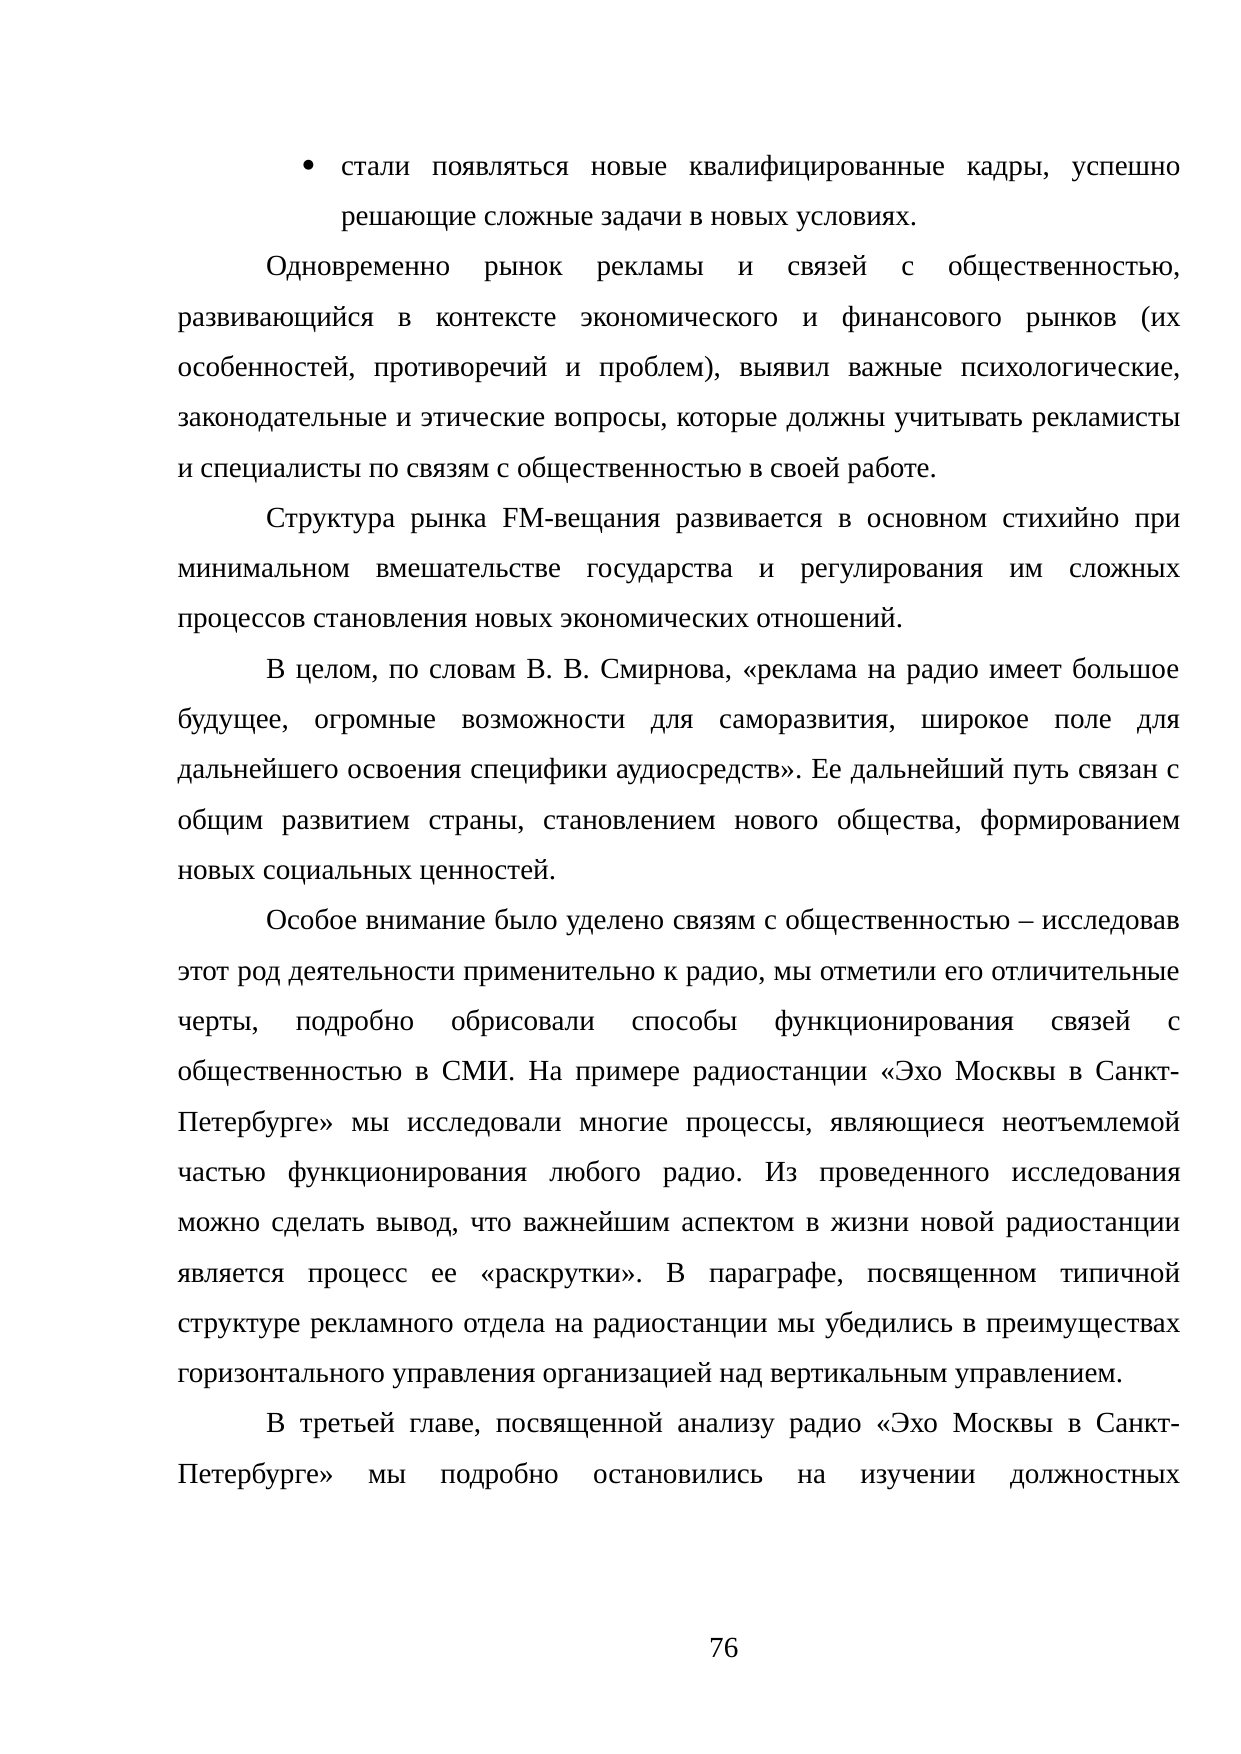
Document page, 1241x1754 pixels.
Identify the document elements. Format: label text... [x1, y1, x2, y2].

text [177, 1406, 1181, 1489]
text Одновременно рынок рекламы и связей с общественностью, развивающийся в контексте экономического и финансового рынков (их особенностей, противоречий и проблем), выявил важные психологические, законодательные и этические вопросы, которые должны учитывать рекламисты и специалисты по связям с общественностью в своей работе. [177, 248, 1181, 483]
list стали появляться новые квалифицированные кадры, успешно решающие сложные задачи в новых условиях. [303, 148, 1181, 232]
text В целом, по словам В. В. Смирнова, «реклама на радио имеет большое будущее, огромные возможности для саморазвития, широкое поле для дальнейшего освоения специфики аудиосредств». Ее дальнейший путь связан с общим развитием страны, становлением нового общества, формированием новых социальных ценностей. [177, 651, 1181, 886]
text Структура рынка FM-вещания развивается в основном стихийно при минимальном вмешательстве государства и регулирования им сложных процессов становления новых экономических отношений. [177, 500, 1181, 634]
text Особое внимание было уделено связям с общественностью – исследовав этот род деятельности применительно к радио, мы отметили его отличительные черты, подробно обрисовали способы функционирования связей с общественностью в СМИ. На примере радиостанции «Эхо Москвы в Санкт-Петербурге» мы исследовали многие процессы, являющиеся неотъемлемой частью функционирования любого радио. Из проведенного исследования можно сделать вывод, что важнейшим аспектом в жизни новой радиостанции является процесс ее «раскрутки». В параграфе, посвященном типичной структуре рекламного отдела на радиостанции мы убедились в преимуществах горизонтального управления организацией над вертикальным управлением. [177, 902, 1181, 1389]
